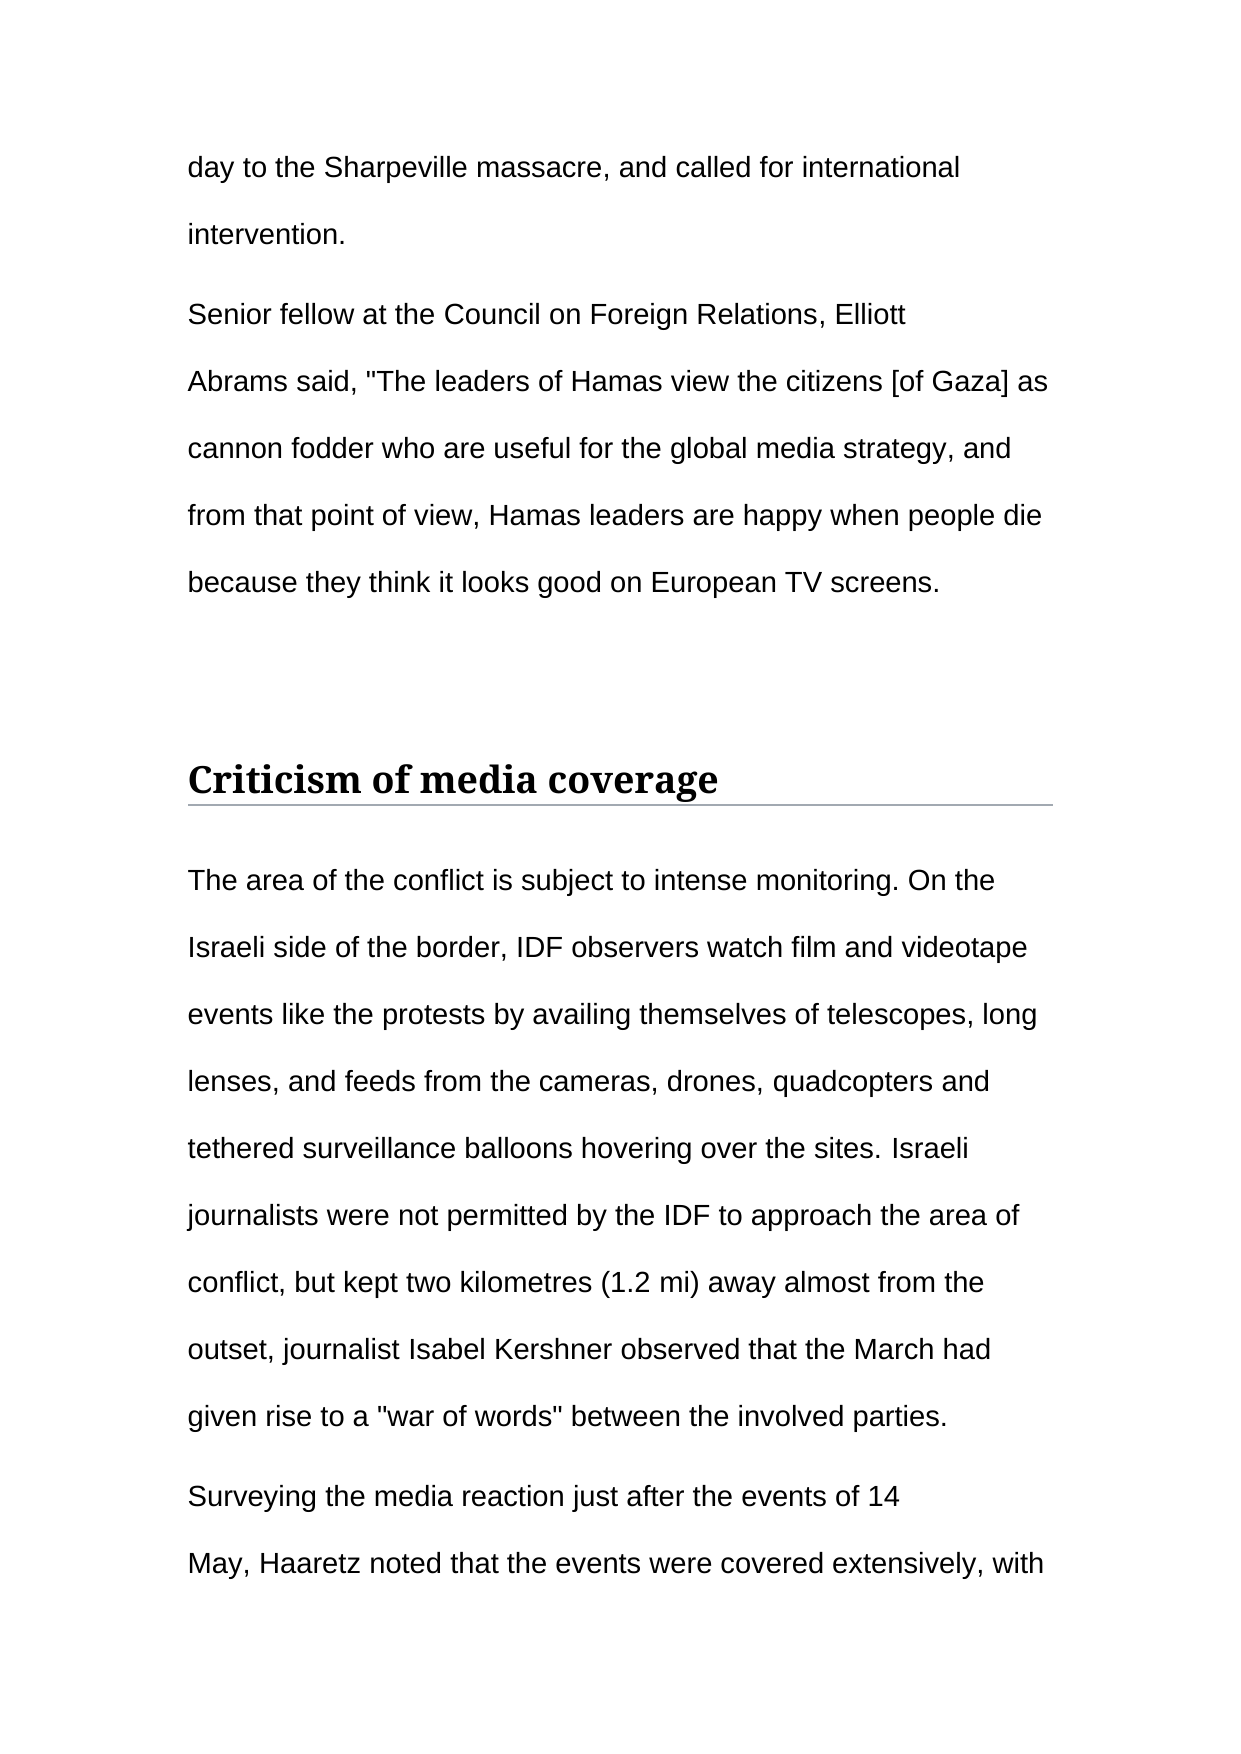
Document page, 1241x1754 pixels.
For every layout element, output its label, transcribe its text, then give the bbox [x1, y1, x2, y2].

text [187, 1479, 1053, 1580]
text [187, 150, 1053, 251]
text The area of the conflict is subject to intense monitoring. On the Israeli side of the border, IDF observers watch film and videotape events like the protests by availing themselves of telescopes, long lenses, and feeds from the cameras, drones, quadcopters and tethered surveillance balloons hovering over the sites. Israeli journalists were not permitted by the IDF to approach the area of conflict, but kept two kilometres (1.2 mi) away almost from the outset, journalist Isabel Kershner observed that the March had given rise to a "war of words" between the involved parties. [187, 863, 1053, 1433]
subtitle Criticism of media coverage [187, 753, 1053, 806]
text Senior fellow at the Council on Foreign Relations, Elliott Abrams said, "The leaders of Hamas view the citizens [of Gaza] as cannon fodder who are useful for the global media strategy, and from that point of view, Hamas leaders are happy when people die because they think it looks good on European TV screens. [187, 297, 1053, 598]
